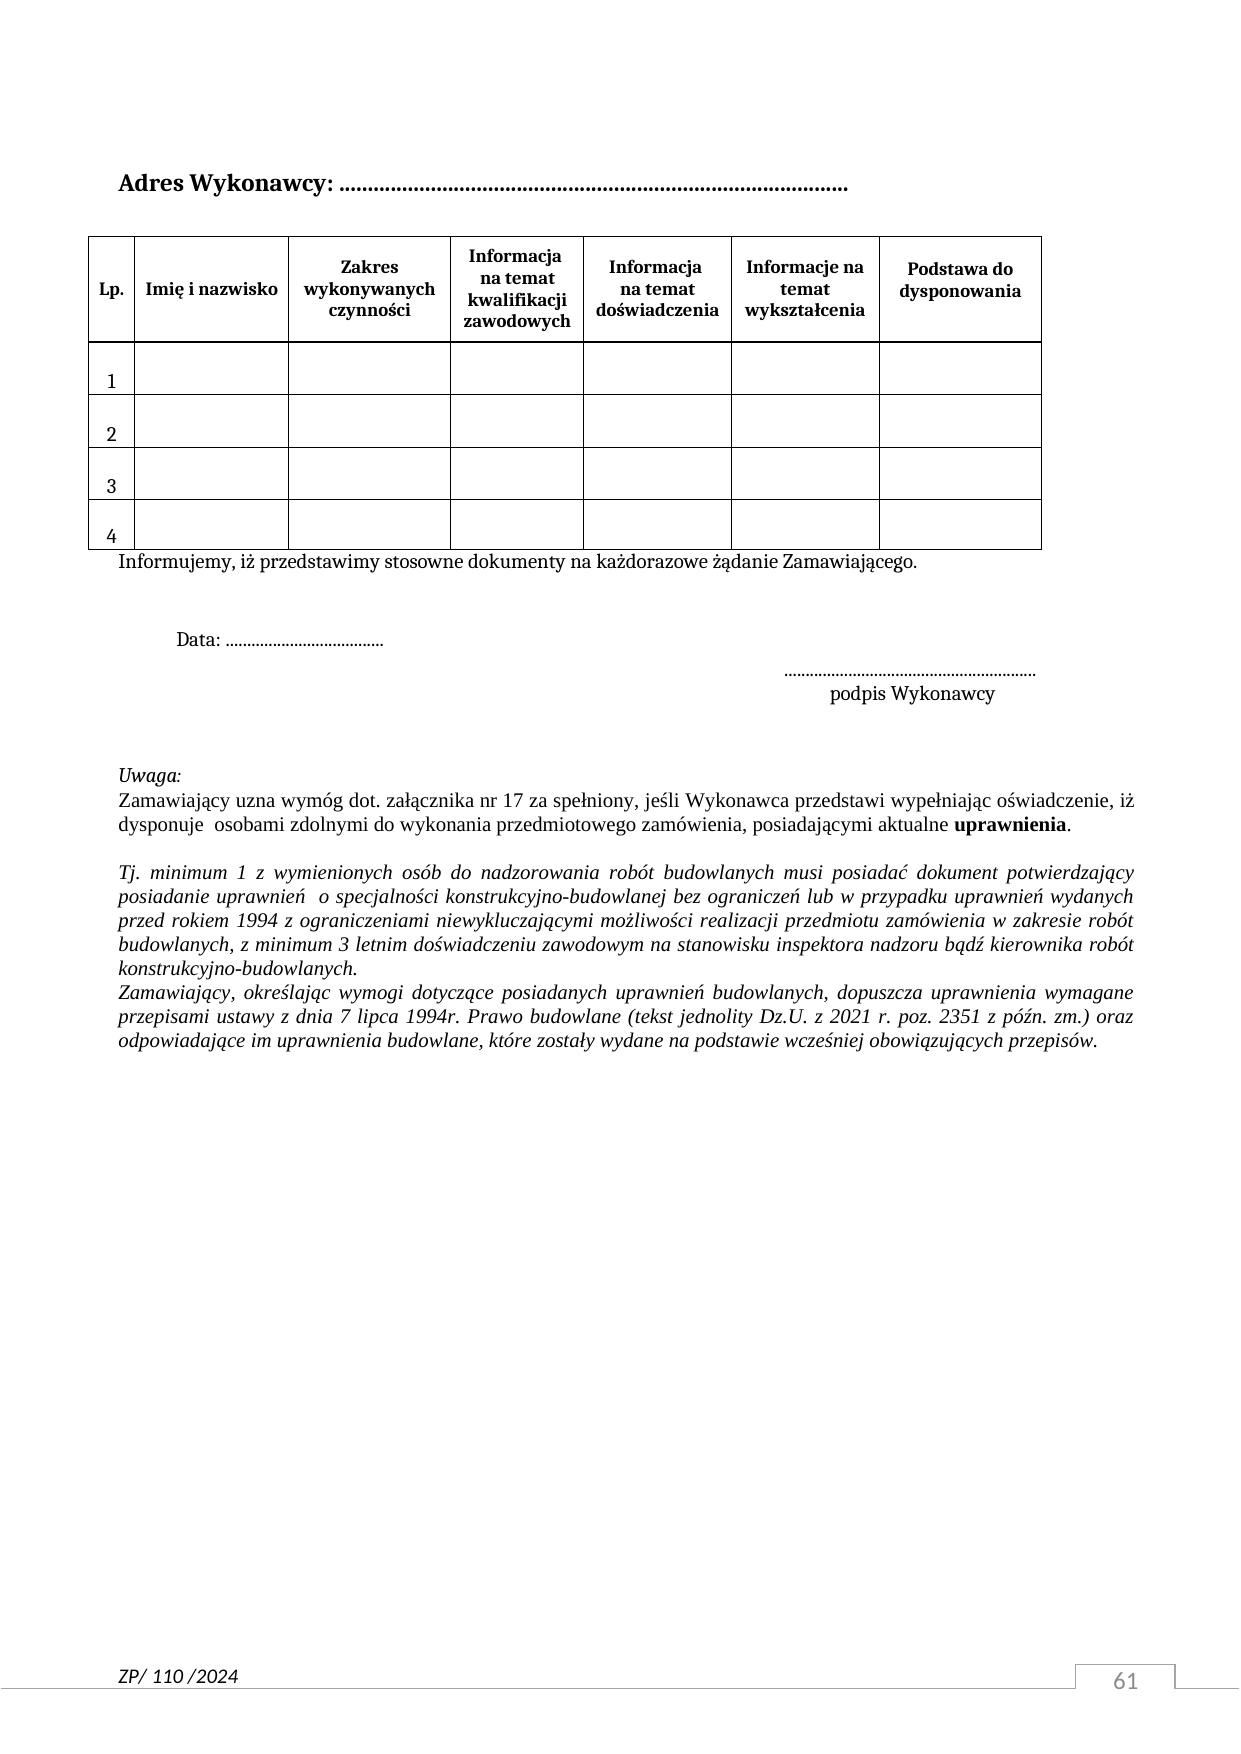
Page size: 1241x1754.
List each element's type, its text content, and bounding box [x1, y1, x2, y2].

table_cell [584, 343, 731, 394]
table_cell [135, 343, 288, 394]
table_cell 2 [89, 395, 134, 447]
table_cell [451, 500, 583, 549]
table_cell [880, 448, 1041, 499]
table_cell [732, 500, 879, 549]
table_cell [880, 500, 1041, 549]
table_cell [732, 395, 879, 447]
table_cell 4 [89, 500, 134, 549]
table_header Podstawa do dysponowania [880, 237, 1041, 341]
text Zamawiający, określając wymogi dotyczące posiadanych uprawnień budowlanych, dopuszcza uprawnienia wymagane przepisami ustawy z dnia 7 lipca 1994r. Prawo budowlane (tekst jednolity Dz.U. z 2021 r. poz. 2351 z późn. zm.) oraz odpowiadające im uprawnienia budowlane, które zostały wydane na podstawie wcześniej obowiązujących przepisów. [118, 980, 1137, 1052]
table_cell [289, 448, 450, 499]
table_cell [584, 500, 731, 549]
table_cell [732, 448, 879, 499]
text podpis Wykonawcy [605, 682, 1137, 706]
table_cell [289, 500, 450, 549]
table_header Zakres wykonywanych czynności [289, 237, 450, 341]
table_cell [451, 448, 583, 499]
text Data: ..................................... [176, 628, 1137, 652]
text Informujemy, iż przedstawimy stosowne dokumenty na każdorazowe żądanie Zamawiającego. [118, 550, 1137, 574]
table_header Imię i nazwisko [135, 237, 288, 341]
table_header Informacje na temat wykształcenia [732, 237, 879, 341]
table_header Informacja na temat kwalifikacji zawodowych [451, 237, 583, 341]
text Tj. minimum 1 z wymienionych osób do nadzorowania robót budowlanych musi posiadać dokument potwierdzający posiadanie uprawnień o specjalności konstrukcyjno-budowlanej bez ograniczeń lub w przypadku uprawnień wydanych przed rokiem 1994 z ograniczeniami niewykluczającymi możliwości realizacji przedmiotu zamówienia w zakresie robót budowlanych, z minimum 3 letnim doświadczeniu zawodowym na stanowisku inspektora nadzoru bądź kierownika robót konstrukcyjno-budowlanych. [118, 860, 1137, 980]
table_cell [584, 448, 731, 499]
table_header Lp. [89, 237, 134, 341]
table_cell [135, 448, 288, 499]
text Adres Wykonawcy: ......................................................................................... [118, 148, 1137, 198]
table_cell [880, 343, 1041, 394]
table_cell [880, 395, 1041, 447]
table_cell [732, 343, 879, 394]
table_cell [451, 343, 583, 394]
table_cell 1 [89, 343, 134, 394]
list Uwaga: [118, 763, 1137, 787]
table_header Informacja na temat doświadczenia [584, 237, 731, 341]
table_cell [584, 395, 731, 447]
list Zamawiający uzna wymóg dot. załącznika nr 17 za spełniony, jeśli Wykonawca przedstawi wypełniając oświadczenie, iż dysponuje osobami zdolnymi do wykonania przedmiotowego zamówienia, posiadającymi aktualne uprawnienia. [118, 787, 1137, 836]
table_cell [135, 500, 288, 549]
table_cell [135, 395, 288, 447]
table_cell 3 [89, 448, 134, 499]
table_cell [451, 395, 583, 447]
table_cell [289, 395, 450, 447]
table_cell [289, 343, 450, 394]
text ........................................................... [605, 658, 1197, 682]
